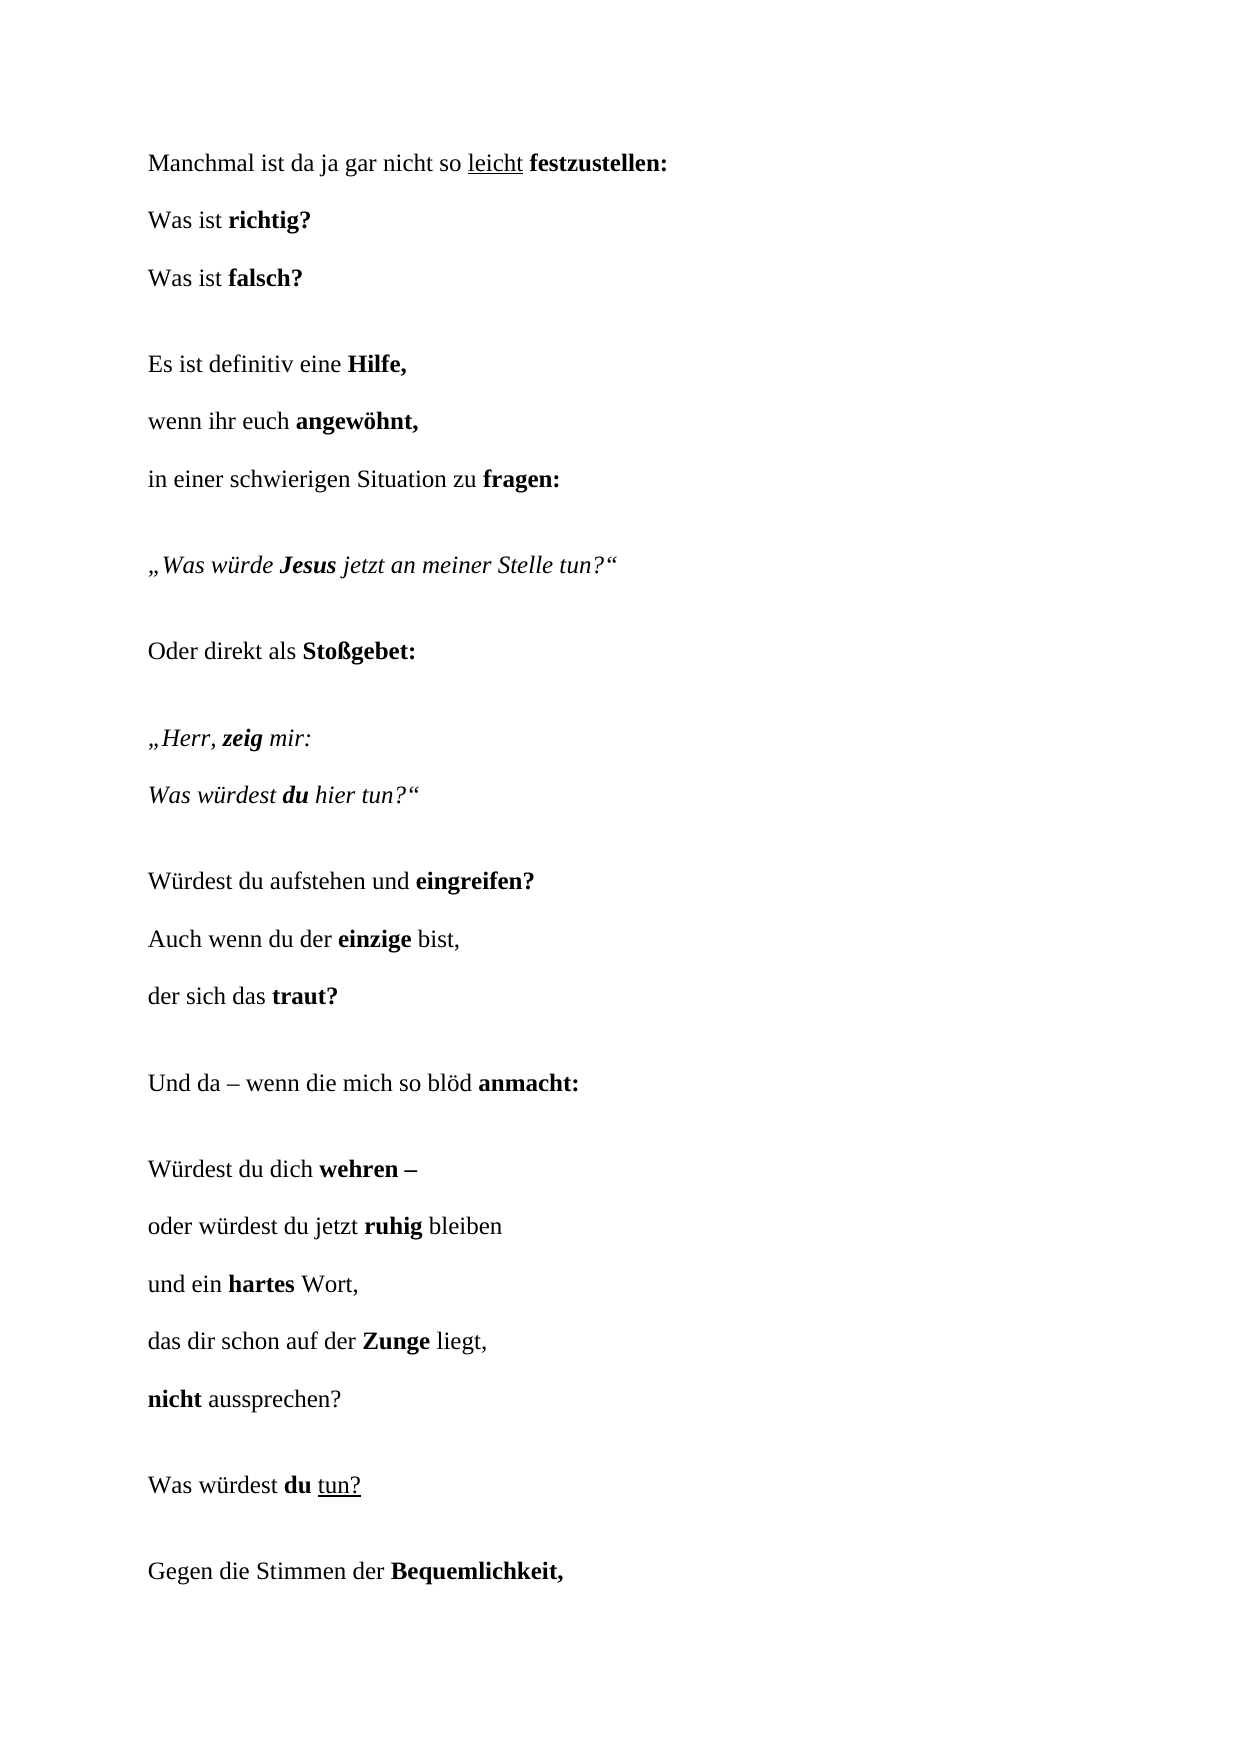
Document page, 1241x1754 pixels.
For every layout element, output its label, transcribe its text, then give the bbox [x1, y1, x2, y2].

text oder würdest du jetzt ruhig bleiben [148, 1211, 1093, 1240]
text Was ist falsch? [148, 263, 1093, 291]
text Würdest du dich wehren – [148, 1154, 1093, 1183]
text und ein hartes Wort, [148, 1269, 1093, 1298]
text das dir schon auf der Zunge liegt, [148, 1326, 1093, 1355]
text nicht aussprechen? [148, 1384, 1093, 1413]
text „Was würde Jesus jetzt an meiner Stelle tun?“ [148, 550, 1093, 579]
text Gegen die Stimmen der Bequemlichkeit, [148, 1556, 1093, 1585]
text Was würdest du tun? [148, 1470, 1093, 1499]
text Was würdest du hier tun?“ [148, 780, 1093, 809]
text wenn ihr euch angewöhnt, [148, 406, 1093, 435]
text „Herr, zeig mir: [148, 723, 1093, 751]
text Und da – wenn die mich so blöd anmacht: [148, 1068, 1093, 1096]
text Würdest du aufstehen und eingreifen? [148, 866, 1093, 895]
text Manchmal ist da ja gar nicht so leicht festzustellen: [148, 148, 1093, 176]
text Oder direkt als Stoßgebet: [148, 636, 1093, 665]
text Es ist definitiv eine Hilfe, [148, 349, 1093, 378]
text in einer schwierigen Situation zu fragen: [148, 464, 1093, 493]
text Was ist richtig? [148, 205, 1093, 234]
text der sich das traut? [148, 981, 1093, 1010]
text Auch wenn du der einzige bist, [148, 924, 1093, 953]
